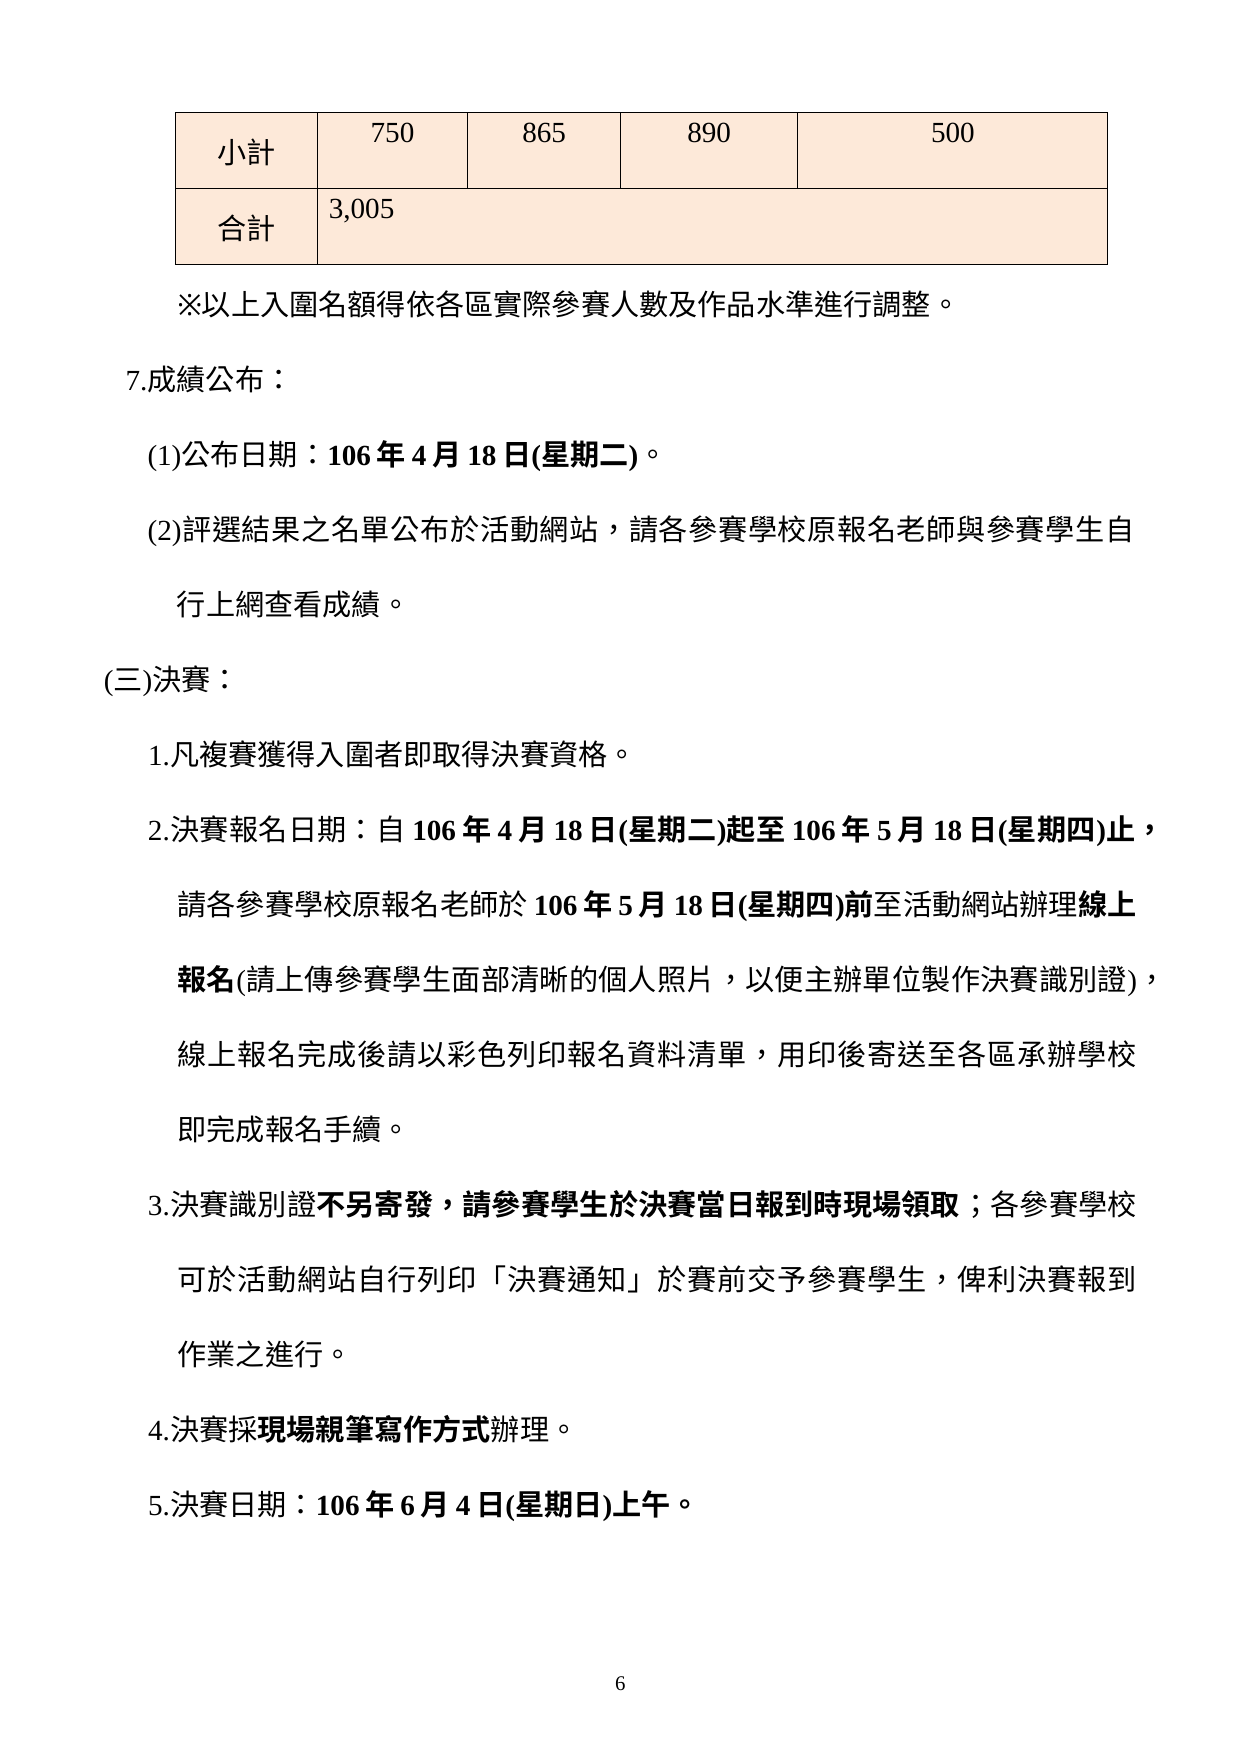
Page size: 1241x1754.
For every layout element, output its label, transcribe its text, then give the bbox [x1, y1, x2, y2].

text (2)評選結果之名單公布於活動網站，請各參賽學校原報名老師與參賽學生自行上網查看成績。 [147, 490, 1137, 640]
text ※以上入圍名額得依各區實際參賽人數及作品水準進行調整。 [103, 265, 1137, 340]
table_cell 890 [621, 113, 797, 188]
text (三)決賽： [103, 640, 1137, 715]
text 3.決賽識別證不另寄發，請參賽學生於決賽當日報到時現場領取；各參賽學校可於活動網站自行列印「決賽通知」於賽前交予參賽學生，俾利決賽報到作業之進行。 [148, 1165, 1137, 1390]
text (1)公布日期：106年4月18日(星期二)。 [103, 415, 1137, 490]
table_cell 500 [798, 113, 1107, 188]
table_cell 750 [318, 113, 467, 188]
table_cell 小計 [176, 113, 317, 188]
text 2.決賽報名日期：自106年4月18日(星期二)起至106年5月18日(星期四)止，請各參賽學校原報名老師於106年5月18日(星期四)前至活動網站辦理線上報名(請上傳參賽學生面部清晰的個人照片，以便主辦單位製作決賽識別證)，線上報名完成後請以彩色列印報名資料清單，用印後寄送至各區承辦學校即完成報名手續。 [148, 790, 1137, 1165]
text 4.決賽採現場親筆寫作方式辦理。 [103, 1390, 1137, 1465]
text 7.成績公布： [103, 340, 1137, 415]
text 1.凡複賽獲得入圍者即取得決賽資格。 [103, 715, 1137, 790]
text 5.決賽日期：106年6月4日(星期日)上午。 [103, 1465, 1137, 1540]
table_cell 合計 [176, 189, 317, 264]
table_cell 865 [468, 113, 620, 188]
table_cell 3,005 [318, 189, 1107, 264]
